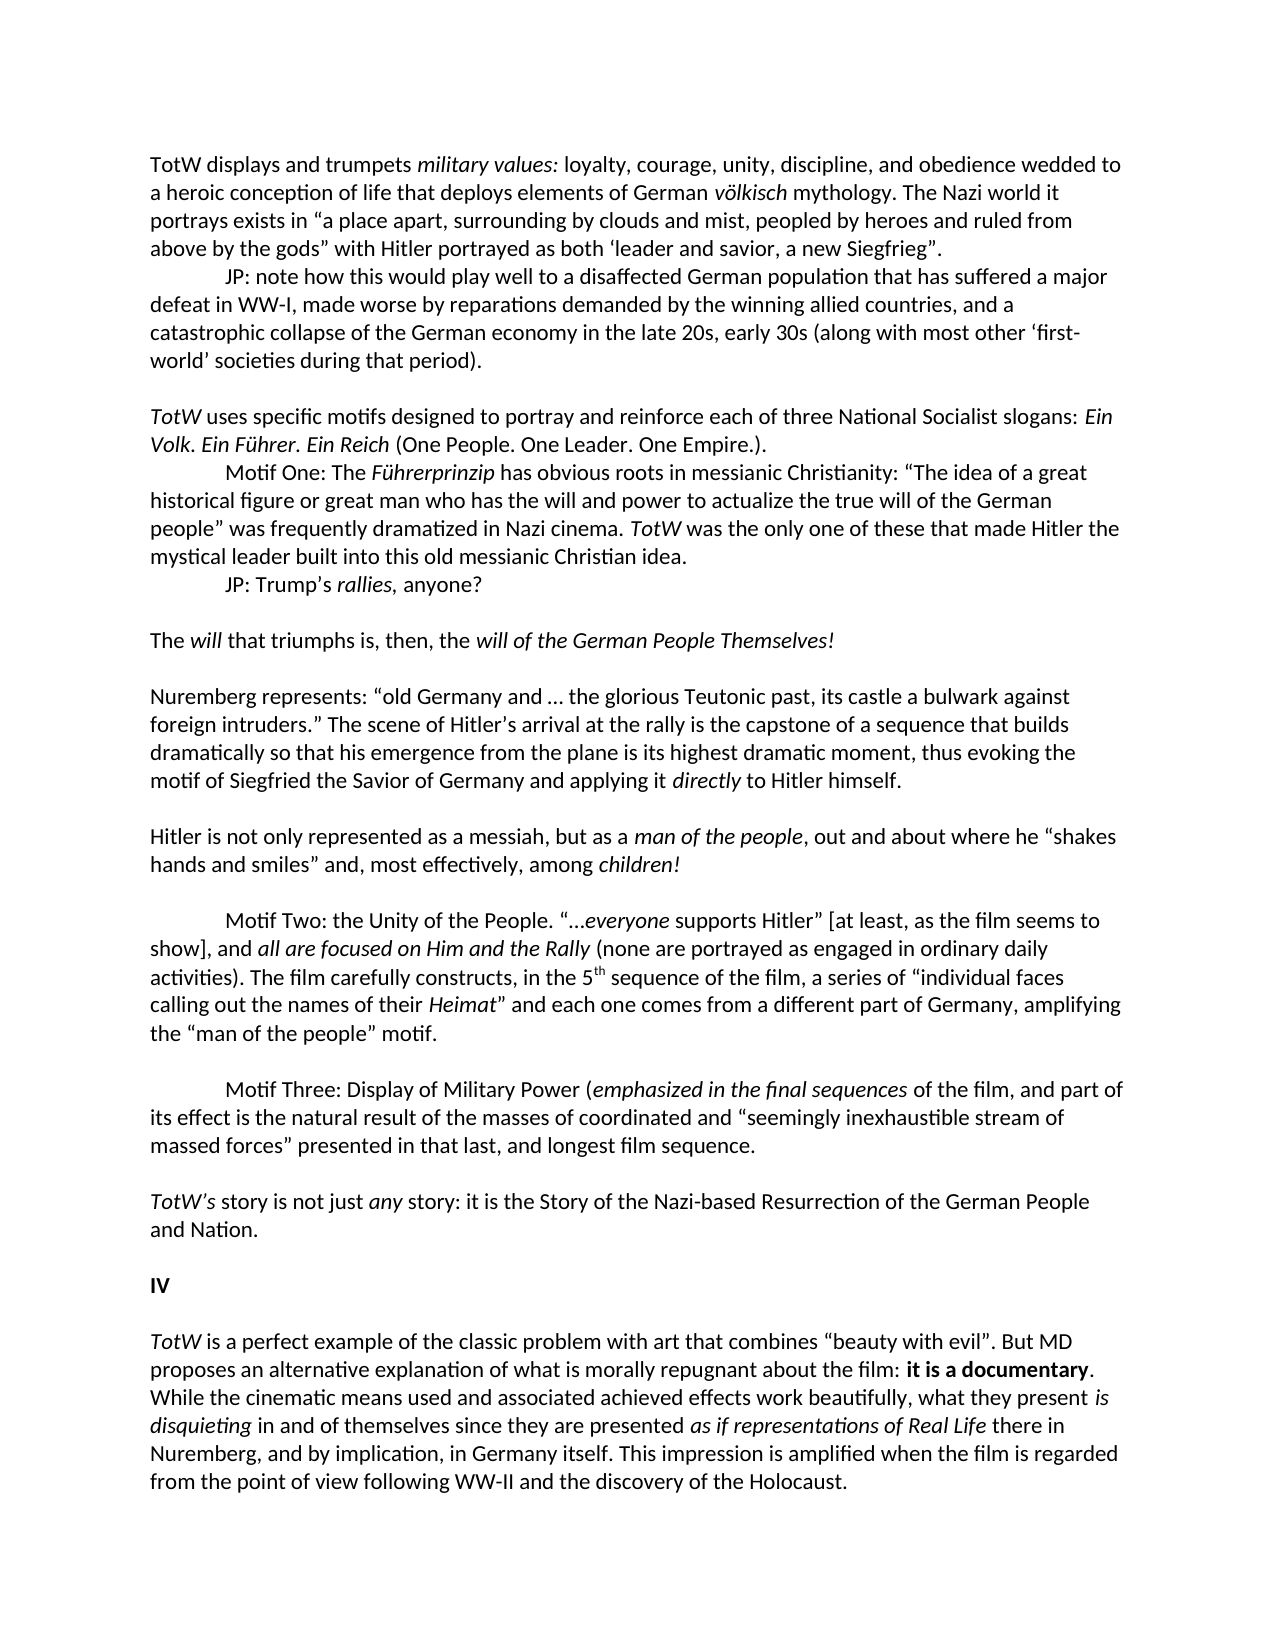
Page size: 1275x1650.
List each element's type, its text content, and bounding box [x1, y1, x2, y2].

text TotW is a perfect example of the classic problem with art that combines “beauty with evil”. But MD proposes an alternative explanation of what is morally repugnant about the film: it is a documentary. While the cinematic means used and associated achieved effects work beautifully, what they present is disquieting in and of themselves since they are presented as if representations of Real Life there in Nuremberg, and by implication, in Germany itself. This impression is amplified when the film is regarded from the point of view following WW-II and the discovery of the Holocaust. [150, 1327, 1125, 1495]
text Motif Two: the Unity of the People. “…everyone supports Hitler” [at least, as the film seems to show], and all are focused on Him and the Rally (none are portrayed as engaged in ordinary daily activities). The film carefully constructs, in the 5th sequence of the film, a series of “individual faces calling out the names of their Heimat” and each one comes from a different part of Germany, amplifying the “man of the people” motif. [150, 907, 1125, 1047]
text Motif One: The Führerprinzip has obvious roots in messianic Christianity: “The idea of a great historical figure or great man who has the will and power to actualize the true will of the German people” was frequently dramatized in Nazi cinema. TotW was the only one of these that made Hitler the mystical leader built into this old messianic Christian idea. [150, 458, 1125, 570]
text TotW’s story is not just any story: it is the Story of the Nazi-based Resurrection of the German People and Nation. [150, 1187, 1125, 1243]
text IV [150, 1271, 1125, 1299]
text JP: Trump’s rallies, anyone? [150, 570, 1125, 598]
text JP: note how this would play well to a disaffected German population that has suffered a major defeat in WW-I, made worse by reparations demanded by the winning allied countries, and a catastrophic collapse of the German economy in the late 20s, early 30s (along with most other ‘first-world’ societies during that period). [150, 262, 1125, 374]
text Motif Three: Display of Military Power (emphasized in the final sequences of the film, and part of its effect is the natural result of the masses of coordinated and “seemingly inexhaustible stream of massed forces” presented in that last, and longest film sequence. [150, 1075, 1125, 1159]
text TotW uses specific motifs designed to portray and reinforce each of three National Socialist slogans: Ein Volk. Ein Führer. Ein Reich (One People. One Leader. One Empire.). [150, 402, 1125, 458]
text TotW displays and trumpets military values: loyalty, courage, unity, discipline, and obedience wedded to a heroic conception of life that deploys elements of German völkisch mythology. The Nazi world it portrays exists in “a place apart, surrounding by clouds and mist, peopled by heroes and ruled from above by the gods” with Hitler portrayed as both ‘leader and savior, a new Siegfrieg”. [150, 150, 1125, 262]
text Nuremberg represents: “old Germany and … the glorious Teutonic past, its castle a bulwark against foreign intruders.” The scene of Hitler’s arrival at the rally is the capstone of a sequence that builds dramatically so that his emergence from the plane is its highest dramatic moment, thus evoking the motif of Siegfried the Savior of Germany and applying it directly to Hitler himself. [150, 682, 1125, 794]
text The will that triumphs is, then, the will of the German People Themselves! [150, 626, 1125, 654]
text Hitler is not only represented as a messiah, but as a man of the people, out and about where he “shakes hands and smiles” and, most effectively, among children! [150, 822, 1125, 878]
